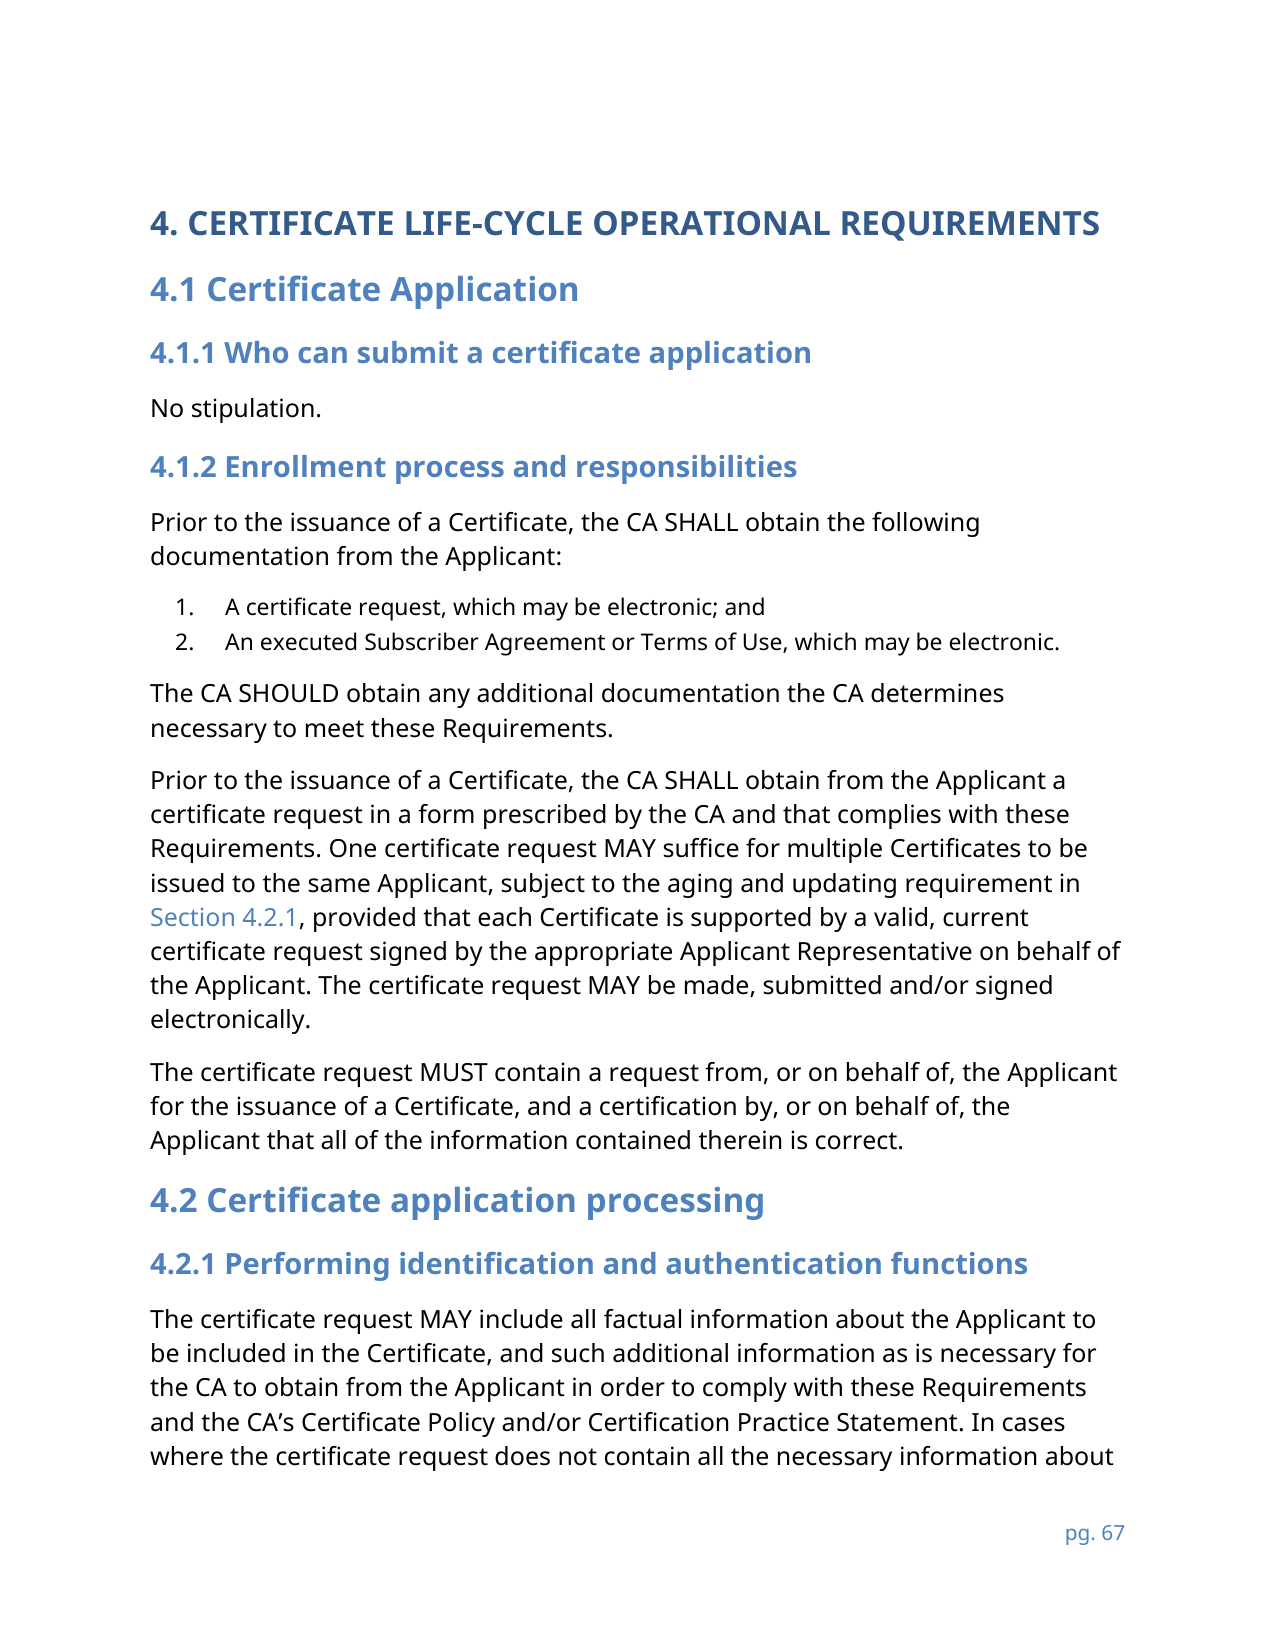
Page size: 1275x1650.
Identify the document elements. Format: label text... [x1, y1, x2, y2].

list An executed Subscriber Agreement or Terms of Use, which may be electronic. [175, 626, 1125, 657]
subtitle 4.1.1 Who can submit a certificate application [150, 332, 1125, 372]
text The CA SHOULD obtain any additional documentation the CA determines necessary to meet these Requirements. [150, 676, 1125, 744]
subtitle 4.2.1 Performing identification and authentication functions [150, 1243, 1125, 1283]
text No stipulation. [150, 391, 1125, 425]
text Prior to the issuance of a Certificate, the CA SHALL obtain the following documentation from the Applicant: [150, 504, 1125, 572]
subtitle 4.1 Certificate Application [150, 266, 1125, 312]
list A certificate request, which may be electronic; and [175, 591, 1125, 622]
subtitle 4. CERTIFICATE LIFE-CYCLE OPERATIONAL REQUIREMENTS [150, 200, 1125, 245]
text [150, 1302, 1125, 1472]
text Prior to the issuance of a Certificate, the CA SHALL obtain from the Applicant a certificate request in a form prescribed by the CA and that complies with these Requirements. One certificate request MAY suffice for multiple Certificates to be issued to the same Applicant, subject to the aging and updating requirement in Section 4.2.1, provided that each Certificate is supported by a valid, current certificate request signed by the appropriate Applicant Representative on behalf of the Applicant. The certificate request MAY be made, submitted and/or signed electronically. [150, 763, 1125, 1036]
subtitle 4.1.2 Enrollment process and responsibilities [150, 446, 1125, 486]
subtitle 4.2 Certificate application processing [150, 1177, 1125, 1223]
text The certificate request MUST contain a request from, or on behalf of, the Applicant for the issuance of a Certificate, and a certification by, or on behalf of, the Applicant that all of the information contained therein is correct. [150, 1054, 1125, 1156]
